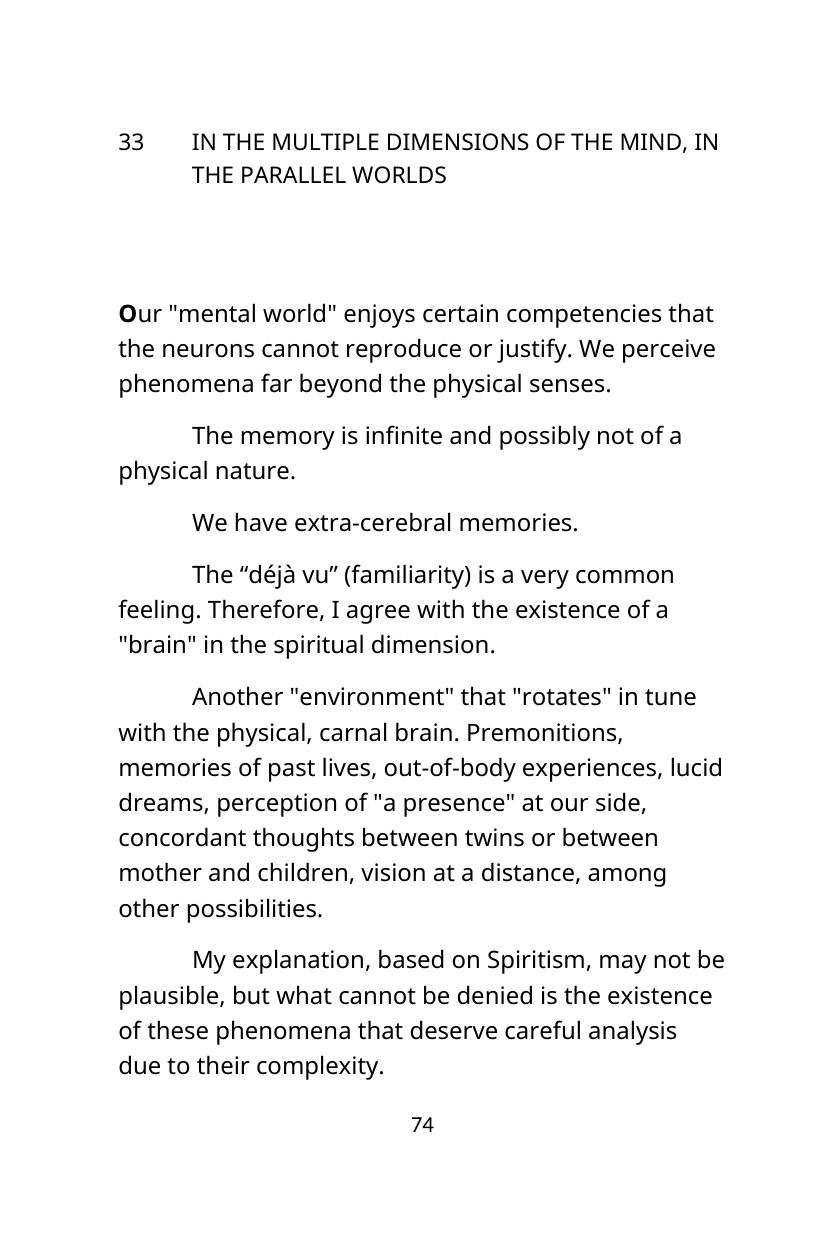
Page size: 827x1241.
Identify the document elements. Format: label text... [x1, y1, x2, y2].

subtitle 33 IN THE MULTIPLE DIMENSIONS OF THE MIND, IN THE PARALLEL WORLDS [118, 125, 726, 190]
text Our "mental world" enjoys certain competencies that the neurons cannot reproduce or justify. We perceive phenomena far beyond the physical senses. [118, 297, 726, 400]
text We have extra-cerebral memories. [118, 506, 726, 539]
text My explanation, based on Spiritism, may not be plausible, but what cannot be denied is the existence of these phenomena that deserve careful analysis due to their complexity. [118, 943, 726, 1082]
text The memory is infinite and possibly not of a physical nature. [118, 419, 726, 487]
text The “déjà vu” (familiarity) is a very common feeling. Therefore, I agree with the existence of a "brain" in the spiritual dimension. [118, 558, 726, 661]
text Another "environment" that "rotates" in tune with the physical, carnal brain. Premonitions, memories of past lives, out-of-body experiences, lucid dreams, perception of "a presence" at our side, concordant thoughts between twins or between mother and children, vision at a distance, among other possibilities. [118, 680, 726, 924]
